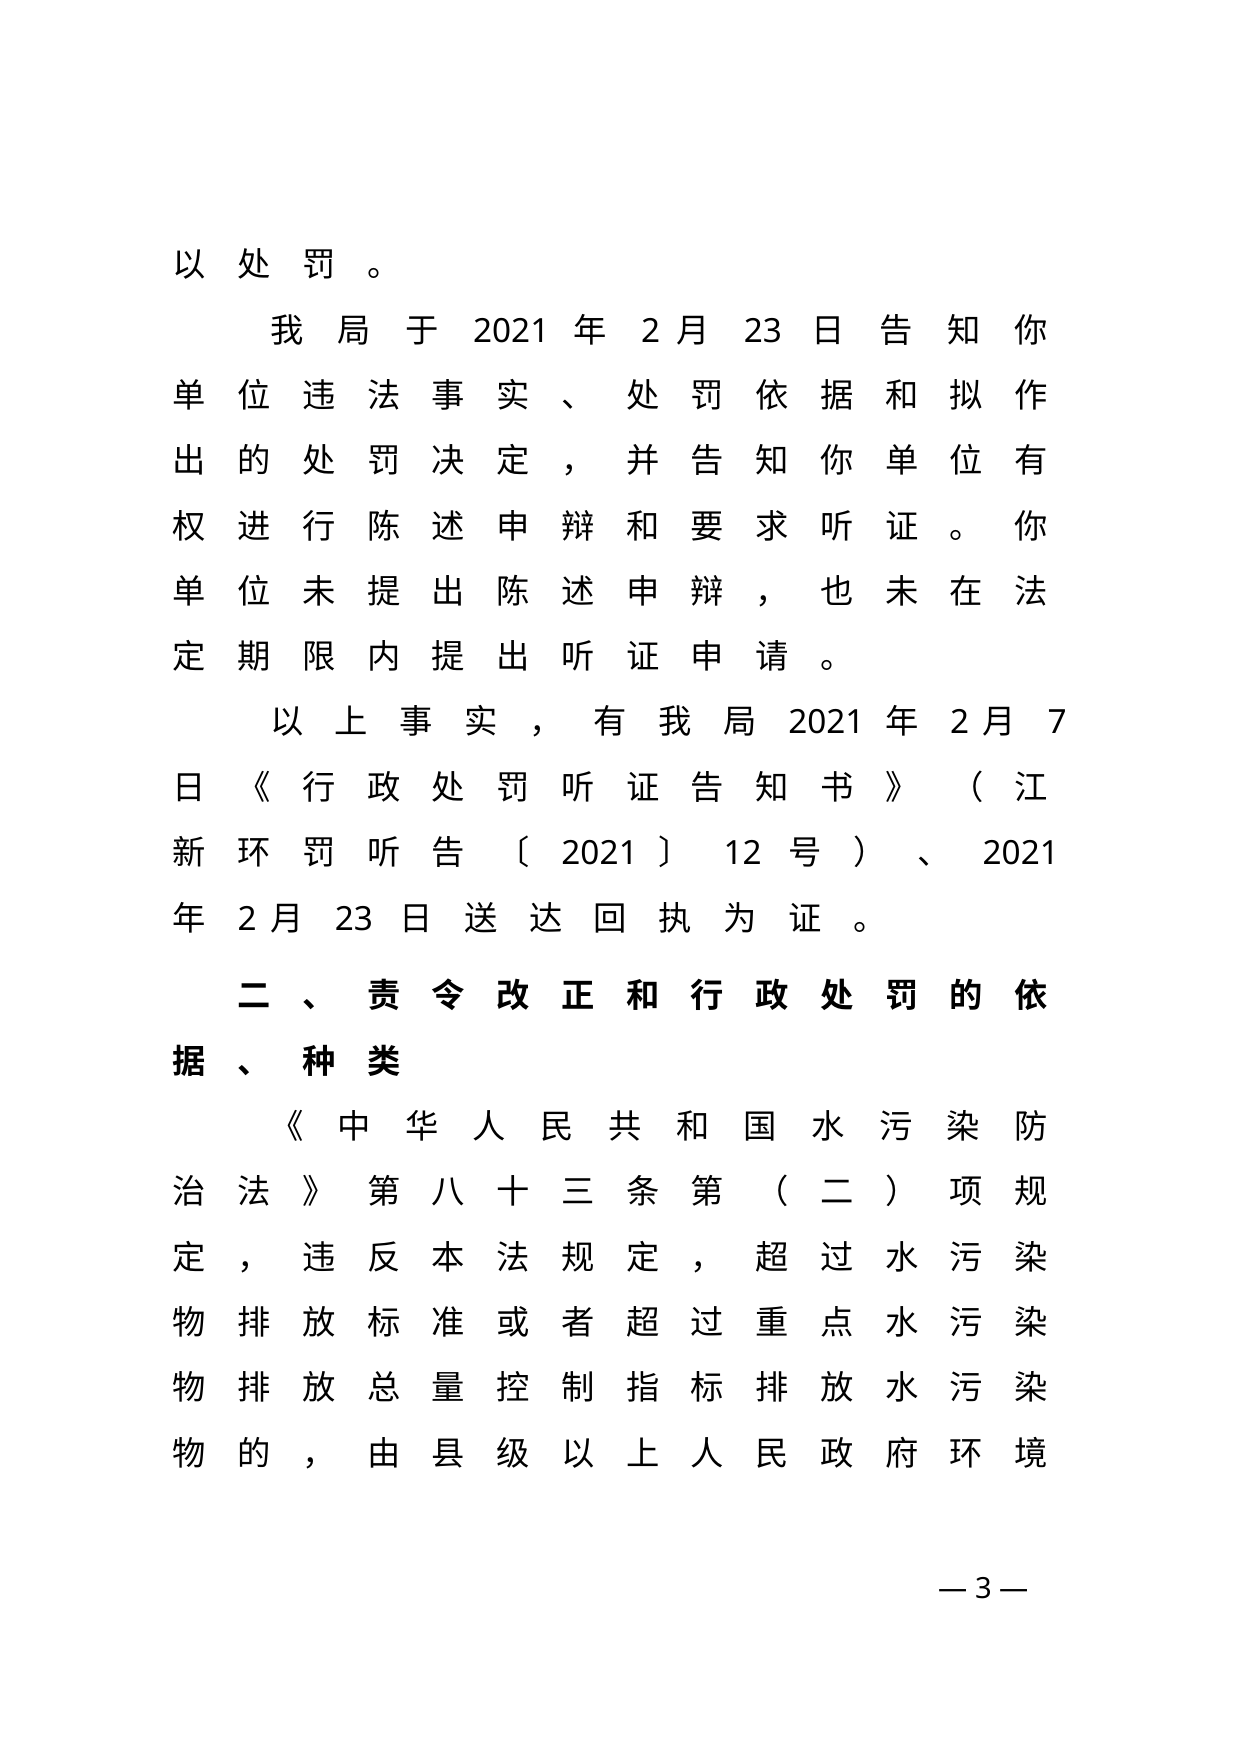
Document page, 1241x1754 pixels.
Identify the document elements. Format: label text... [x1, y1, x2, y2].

text 以上事实，有我局2021年2月7日《行政处罚听证告知书》（江新环罚听告〔2021〕12号）、2021年2月23日送达回执为证。 [172, 687, 1079, 948]
text 二、责令改正和行政处罚的依据、种类 [172, 961, 1079, 1091]
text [172, 230, 1079, 295]
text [172, 1091, 1079, 1483]
text 我局于2021年2月23日告知你单位违法事实、处罚依据和拟作出的处罚决定，并告知你单位有权进行陈述申辩和要求听证。你单位未提出陈述申辩，也未在法定期限内提出听证申请。 [172, 295, 1079, 687]
